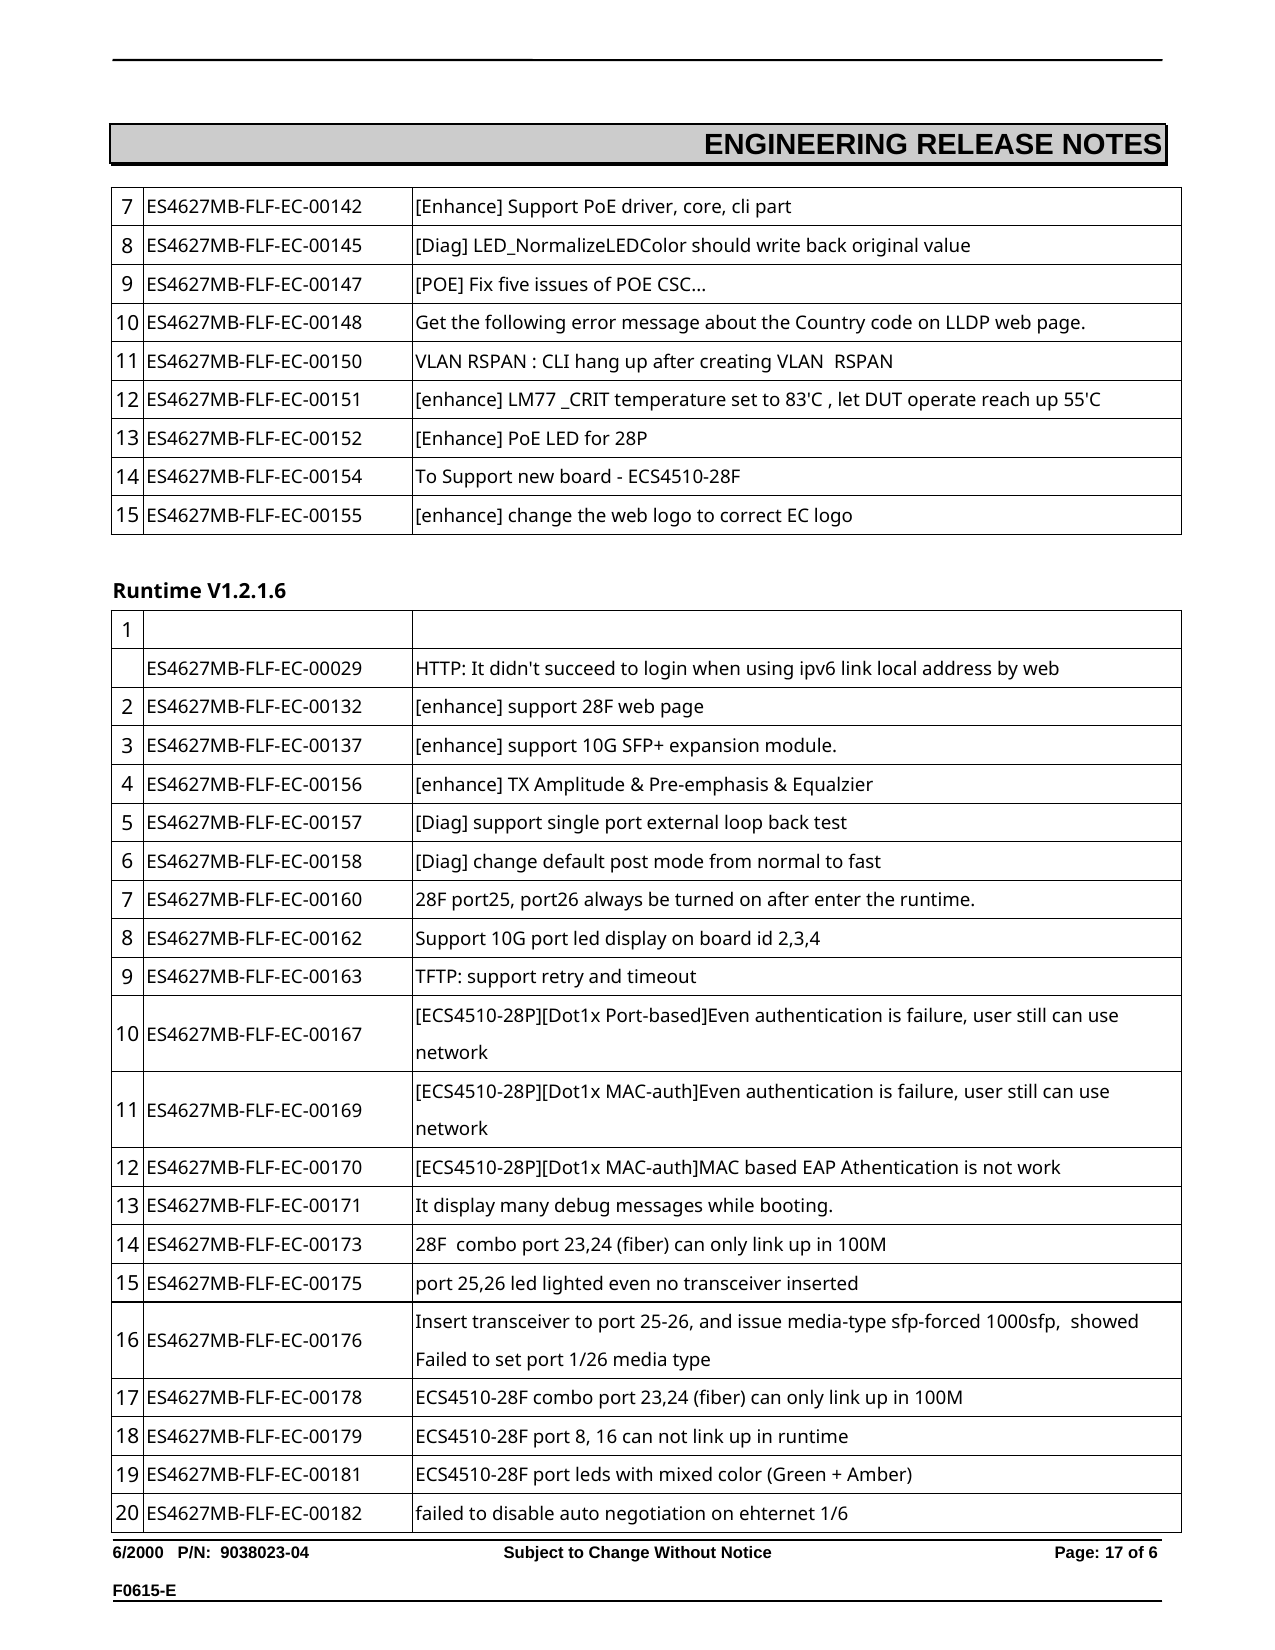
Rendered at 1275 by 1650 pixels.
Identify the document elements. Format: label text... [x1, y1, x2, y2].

table_cell ES4627MB-FLF-EC-00171 [144, 1187, 412, 1224]
table_cell [Diag] support single port external loop back test [413, 804, 1181, 841]
table_cell 8 [112, 226, 143, 264]
table_cell ES4627MB-FLF-EC-00178 [144, 1379, 412, 1416]
table_cell 17 [112, 1379, 143, 1416]
table_cell ES4627MB-FLF-EC-00169 [144, 1072, 412, 1147]
table_cell ES4627MB-FLF-EC-00154 [144, 458, 412, 495]
table_cell failed to disable auto negotiation on ehternet 1/6 [413, 1494, 1181, 1532]
table_cell ES4627MB-FLF-EC-00167 [144, 996, 412, 1071]
table_cell 11 [112, 1072, 143, 1147]
table_cell It display many debug messages while booting. [413, 1187, 1181, 1224]
table_header [144, 611, 412, 648]
table_cell ES4627MB-FLF-EC-00157 [144, 804, 412, 841]
table_cell 7 [112, 188, 143, 225]
table_cell ES4627MB-FLF-EC-00151 [144, 381, 412, 418]
table_cell 9 [112, 265, 143, 302]
table_cell ES4627MB-FLF-EC-00163 [144, 958, 412, 995]
table_cell 9 [112, 958, 143, 995]
table_cell ECS4510-28F port leds with mixed color (Green + Amber) [413, 1456, 1181, 1493]
table_cell ES4627MB-FLF-EC-00147 [144, 265, 412, 302]
table_cell ES4627MB-FLF-EC-00156 [144, 765, 412, 802]
table_cell [Diag] LED_NormalizeLEDColor should write back original value [413, 226, 1181, 264]
table_cell ES4627MB-FLF-EC-00137 [144, 726, 412, 764]
table_cell [enhance] TX Amplitude & Pre-emphasis & Equalzier [413, 765, 1181, 802]
table_cell 15 [112, 496, 143, 534]
table_cell 15 [112, 1264, 143, 1301]
table_cell port 25,26 led lighted even no transceiver inserted [413, 1264, 1181, 1301]
table_cell Get the following error message about the Country code on LLDP web page. [413, 304, 1181, 341]
table_cell ES4627MB-FLF-EC-00179 [144, 1417, 412, 1454]
table_cell [POE] Fix five issues of POE CSC... [413, 265, 1181, 302]
table_cell ES4627MB-FLF-EC-00181 [144, 1456, 412, 1493]
table_cell 11 [112, 342, 143, 379]
table_cell [112, 649, 143, 687]
text Runtime V1.2.1.6 [112, 572, 1162, 610]
table_cell 5 [112, 804, 143, 841]
table_cell 19 [112, 1456, 143, 1493]
table_cell 14 [112, 458, 143, 495]
table_cell [ECS4510-28P][Dot1x MAC-auth]MAC based EAP Athentication is not work [413, 1148, 1181, 1186]
table_cell VLAN RSPAN : CLI hang up after creating VLAN RSPAN [413, 342, 1181, 379]
table_cell ES4627MB-FLF-EC-00173 [144, 1225, 412, 1263]
table_cell 16 [112, 1303, 143, 1377]
table_header [413, 611, 1181, 648]
table_cell 12 [112, 381, 143, 418]
table_cell HTTP: It didn't succeed to login when using ipv6 link local address by web [413, 649, 1181, 687]
table_cell ES4627MB-FLF-EC-00182 [144, 1494, 412, 1532]
table_cell To Support new board - ECS4510-28F [413, 458, 1181, 495]
table_cell [Diag] change default post mode from normal to fast [413, 842, 1181, 879]
table_cell 20 [112, 1494, 143, 1532]
table_cell 13 [112, 1187, 143, 1224]
table_cell [Enhance] PoE LED for 28P [413, 419, 1181, 457]
table_cell [enhance] LM77 _CRIT temperature set to 83'C , let DUT operate reach up 55'C [413, 381, 1181, 418]
table_cell [enhance] change the web logo to correct EC logo [413, 496, 1181, 534]
table_cell Support 10G port led display on board id 2,3,4 [413, 919, 1181, 957]
table_cell 3 [112, 726, 143, 764]
table_cell 8 [112, 919, 143, 957]
table_cell 28F combo port 23,24 (fiber) can only link up in 100M [413, 1225, 1181, 1263]
table_cell [ECS4510-28P][Dot1x Port-based]Even authentication is failure, user still can use network [413, 996, 1181, 1071]
table_cell ES4627MB-FLF-EC-00155 [144, 496, 412, 534]
table_cell ES4627MB-FLF-EC-00175 [144, 1264, 412, 1301]
table_cell 10 [112, 996, 143, 1071]
table_cell ES4627MB-FLF-EC-00176 [144, 1303, 412, 1377]
table_cell 12 [112, 1148, 143, 1186]
table_cell ECS4510-28F combo port 23,24 (fiber) can only link up in 100M [413, 1379, 1181, 1416]
table_cell ES4627MB-FLF-EC-00158 [144, 842, 412, 879]
table_cell ECS4510-28F port 8, 16 can not link up in runtime [413, 1417, 1181, 1454]
table_cell ES4627MB-FLF-EC-00145 [144, 226, 412, 264]
table_cell 28F port25, port26 always be turned on after enter the runtime. [413, 881, 1181, 918]
table_cell 2 [112, 688, 143, 725]
table_cell 14 [112, 1225, 143, 1263]
table_cell ES4627MB-FLF-EC-00148 [144, 304, 412, 341]
table_header 1 [112, 611, 143, 648]
table_cell ES4627MB-FLF-EC-00162 [144, 919, 412, 957]
table_cell 10 [112, 304, 143, 341]
table_cell [Enhance] Support PoE driver, core, cli part [413, 188, 1181, 225]
table_cell TFTP: support retry and timeout [413, 958, 1181, 995]
table_cell ES4627MB-FLF-EC-00142 [144, 188, 412, 225]
table_cell ES4627MB-FLF-EC-00132 [144, 688, 412, 725]
table_cell [enhance] support 10G SFP+ expansion module. [413, 726, 1181, 764]
table_cell 6 [112, 842, 143, 879]
table_cell ES4627MB-FLF-EC-00029 [144, 649, 412, 687]
table_cell 18 [112, 1417, 143, 1454]
table_cell 4 [112, 765, 143, 802]
table_cell ES4627MB-FLF-EC-00150 [144, 342, 412, 379]
table_cell ES4627MB-FLF-EC-00152 [144, 419, 412, 457]
table_cell 7 [112, 881, 143, 918]
table_cell ES4627MB-FLF-EC-00160 [144, 881, 412, 918]
table_cell [enhance] support 28F web page [413, 688, 1181, 725]
table_cell 13 [112, 419, 143, 457]
table_cell ES4627MB-FLF-EC-00170 [144, 1148, 412, 1186]
table_cell [ECS4510-28P][Dot1x MAC-auth]Even authentication is failure, user still can use network [413, 1072, 1181, 1147]
table_cell Insert transceiver to port 25-26, and issue media-type sfp-forced 1000sfp, showed Failed to set port 1/26 media type [413, 1303, 1181, 1377]
